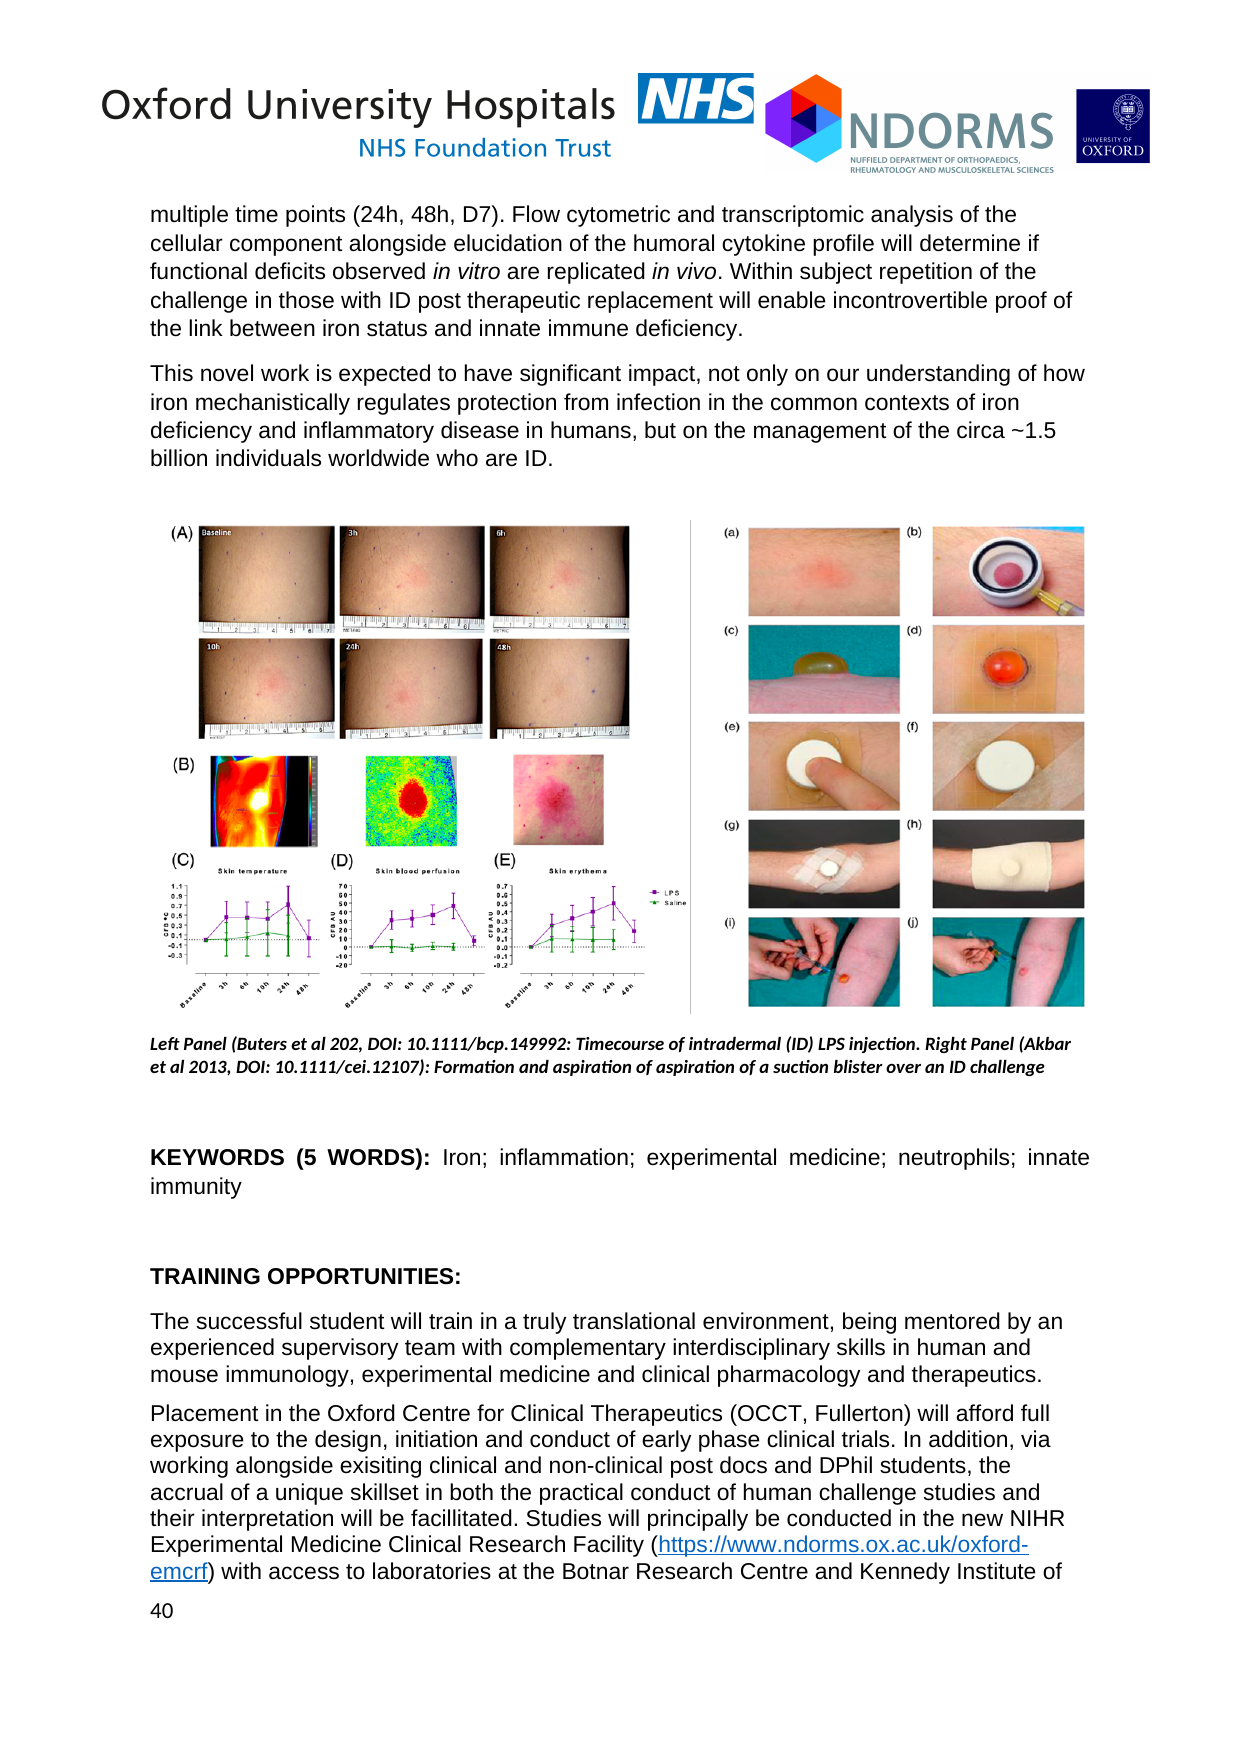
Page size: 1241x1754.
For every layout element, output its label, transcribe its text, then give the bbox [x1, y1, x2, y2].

text TRAINING OPPORTUNITIES: [150, 1263, 1090, 1289]
text Left Panel (Buters et al 202, DOI: 10.1111/bcp.149992: Timecourse of intradermal (ID) LPS injection. Right Panel (Akbar et al 2013, DOI: 10.1111/cei.12107): Formation and aspiration of aspiration of a suction blister over an ID challenge [150, 1032, 1090, 1078]
picture [764, 73, 1151, 174]
text The successful student will train in a truly translational environment, being mentored by an experienced supervisory team with complementary interdisciplinary skills in human and mouse immunology, experimental medicine and clinical pharmacology and therapeutics. [150, 1308, 1090, 1387]
text KEYWORDS (5 WORDS): Iron; inflammation; experimental medicine; neutrophils; innate immunity [150, 1144, 1090, 1199]
picture [150, 520, 1091, 1014]
picture [100, 73, 754, 162]
text Placement in the Oxford Centre for Clinical Therapeutics (OCCT, Fullerton) will afford full exposure to the design, initiation and conduct of early phase clinical trials. In addition, via working alongside exisiting clinical and non-clinical post docs and DPhil students, the accrual of a unique skillset in both the practical conduct of human challenge studies and their interpretation will be facillitated. Studies will principally be conducted in the new NIHR Experimental Medicine Clinical Research Facility (https://www.ndorms.ox.ac.uk/oxford-emcrf) with access to laboratories at the Botnar Research Centre and Kennedy Institute of [150, 1399, 1090, 1584]
text This novel work is expected to have significant impact, not only on our understanding of how iron mechanistically regulates protection from infection in the common contexts of iron deficiency and inflammatory disease in humans, but on the management of the circa ~1.5 billion individuals worldwide who are ID. [150, 360, 1090, 472]
